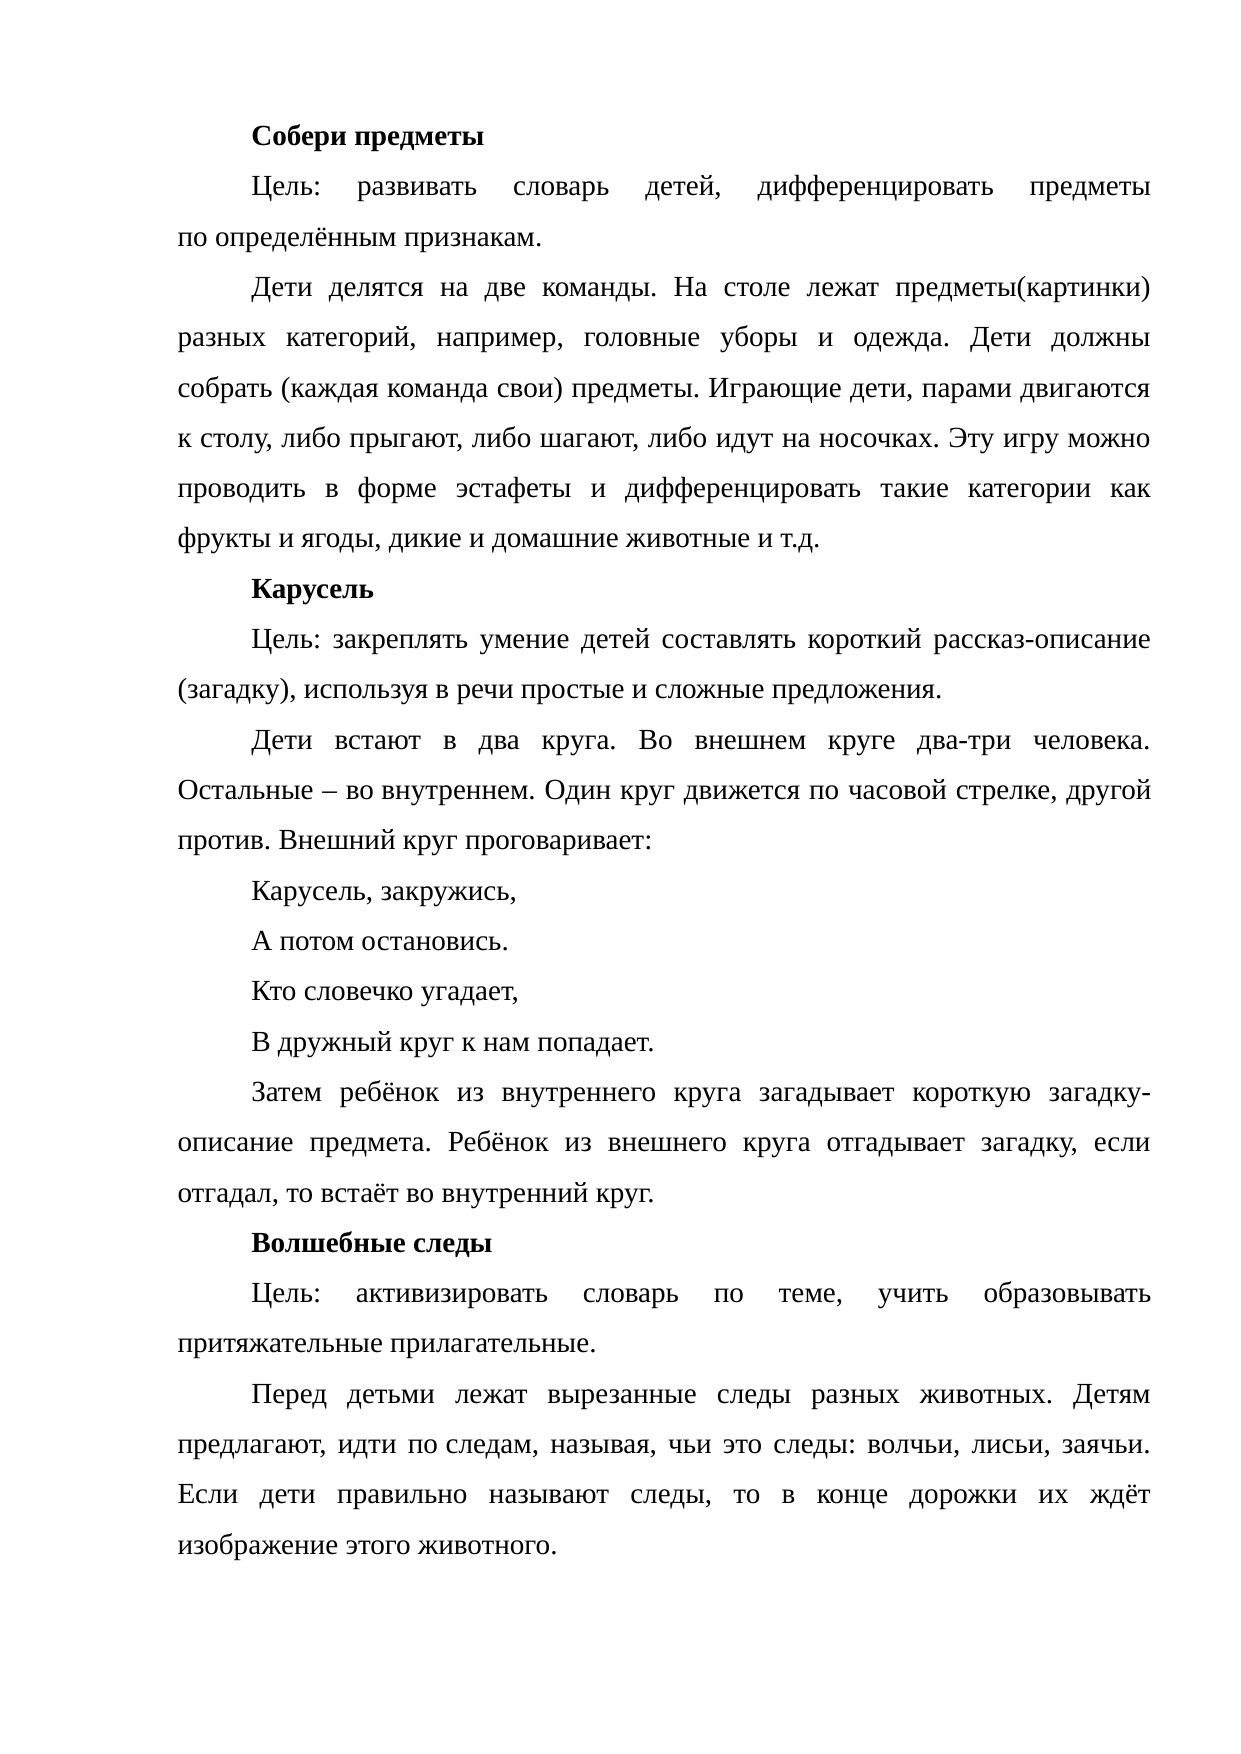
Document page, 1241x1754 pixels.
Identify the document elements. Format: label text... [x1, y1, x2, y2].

text Затем ребёнок из внутреннего круга загадывает короткую загадку-описание предмета. Ребёнок из внешнего круга отгадывает загадку, если отгадал, то встаёт во внутренний круг. [177, 1074, 1152, 1208]
text Цель: закреплять умение детей составлять короткий рассказ-описание (загадку), используя в речи простые и сложные предложения. [177, 621, 1152, 705]
text Цель: развивать словарь детей, дифференцировать предметы по определённым признакам. [177, 168, 1152, 252]
text Дети делятся на две команды. На столе лежат предметы(картинки) разных категорий, например, головные уборы и одежда. Дети должны собрать (каждая команда свои) предметы. Играющие дети, парами двигаются к столу, либо прыгают, либо шагают, либо идут на носочках. Эту игру можно проводить в форме эстафеты и дифференцировать такие категории как фрукты и ягоды, дикие и домашние животные и т.д. [177, 269, 1152, 554]
text Перед детьми лежат вырезанные следы разных животных. Детям предлагают, идти по следам, называя, чьи это следы: волчьи, лисьи, заячьи. Если дети правильно называют следы, то в конце дорожки их ждёт изображение этого животного. [177, 1376, 1152, 1560]
text Волшебные следы [177, 1225, 1152, 1258]
text Карусель [177, 571, 1152, 604]
text Кто словечко угадает, [177, 973, 1152, 1007]
text Карусель, закружись, [177, 873, 1152, 906]
text Дети встают в два круга. Во внешнем круге два-три человека. Остальные – во внутреннем. Один круг движется по часовой стрелке, другой против. Внешний круг проговаривает: [177, 722, 1152, 856]
text А потом остановись. [177, 923, 1152, 957]
text Цель: активизировать словарь по теме, учить образовывать притяжательные прилагательные. [177, 1275, 1152, 1359]
text Собери предметы [177, 118, 1152, 152]
text В дружный круг к нам попадает. [177, 1024, 1152, 1057]
